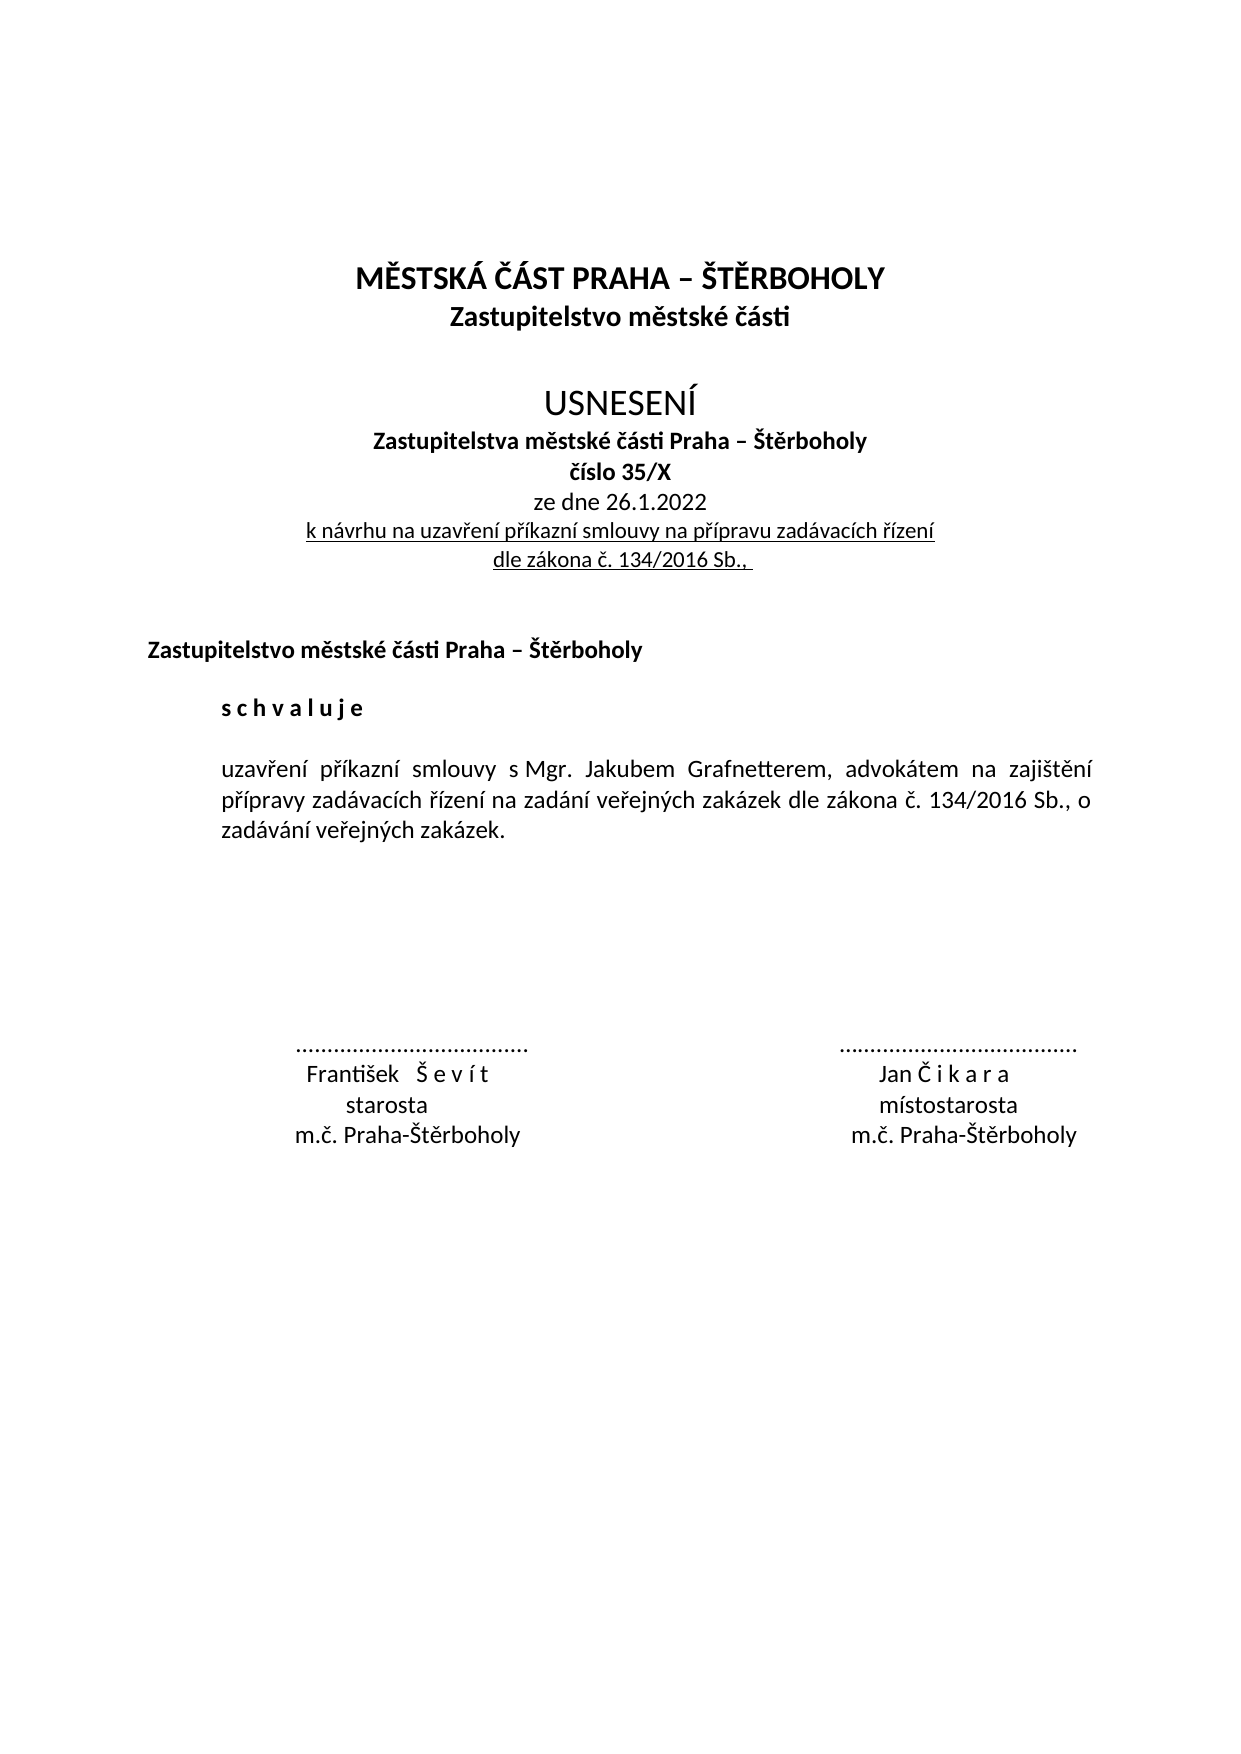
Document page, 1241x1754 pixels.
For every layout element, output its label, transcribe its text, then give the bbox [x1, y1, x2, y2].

text starosta místostarosta [148, 1089, 1093, 1119]
text m.č. Praha-Štěrboholy m.č. Praha-Štěrboholy [148, 1119, 1093, 1150]
subtitle Zastupitelstvo městské části Praha – Štěrboholy [148, 634, 1093, 664]
title Usnesení [148, 379, 1093, 425]
text číslo 35/X [148, 456, 1093, 486]
text dle zákona č. 134/2016 Sb., [148, 545, 1093, 573]
subtitle Zastupitelstva městské části Praha – Štěrboholy [148, 425, 1093, 456]
text ..................................... …................................... [221, 1028, 1093, 1058]
text František Š e v í t Jan Č i k a r a [148, 1058, 1093, 1089]
text k návrhu na uzavření příkazní smlouvy na přípravu zadávacích řízení [148, 517, 1093, 545]
title Zastupitelstvo městské části [148, 298, 1093, 333]
text s c h v a l u j e [185, 692, 1093, 723]
text uzavření příkazní smlouvy s Mgr. Jakubem Grafnetterem, advokátem na zajištění přípravy zadávacích řízení na zadání veřejných zakázek dle zákona č. 134/2016 Sb., o zadávání veřejných zakázek. [221, 753, 1093, 845]
text ze dne 26.1.2022 [148, 486, 1093, 517]
title Městská část Praha – Štěrboholy [148, 257, 1093, 298]
